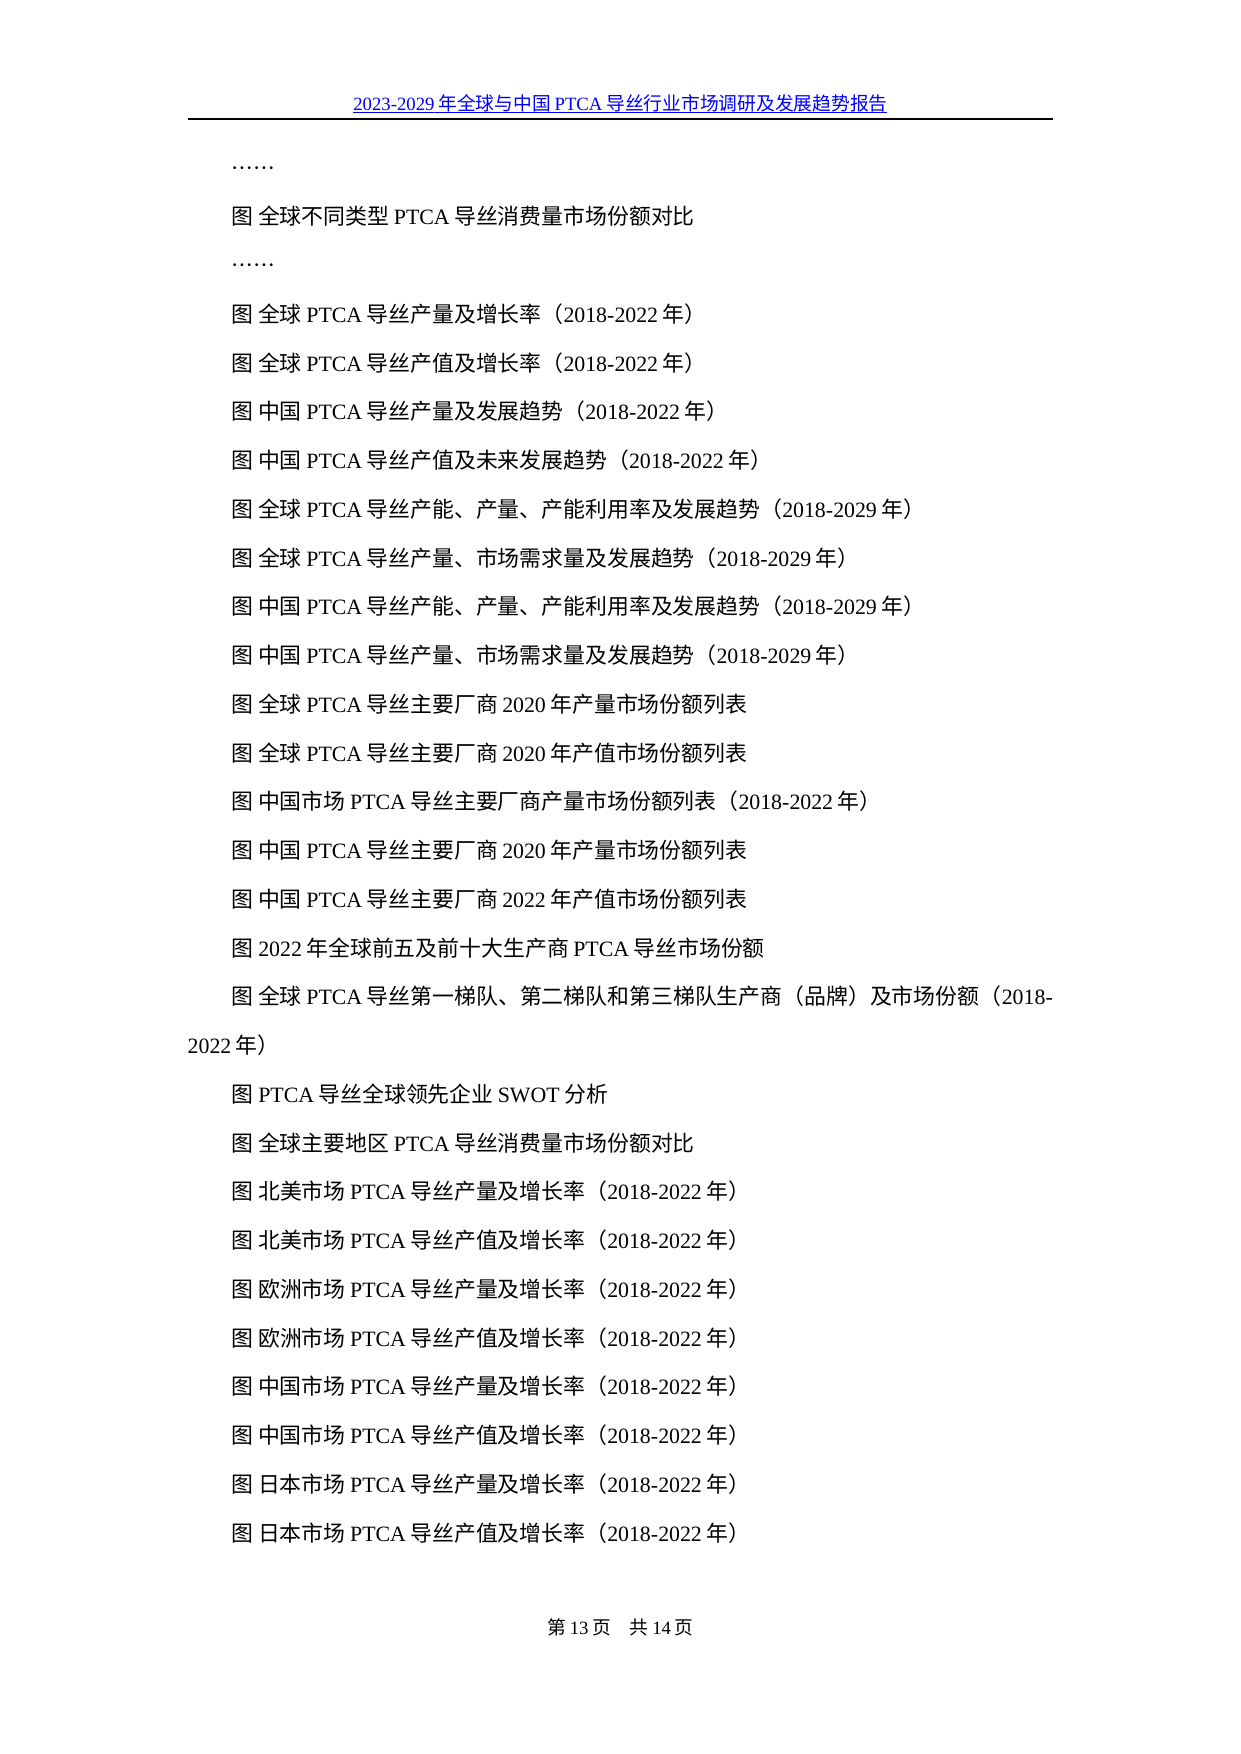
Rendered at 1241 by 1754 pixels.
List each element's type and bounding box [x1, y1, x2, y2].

text [187, 150, 1053, 1548]
